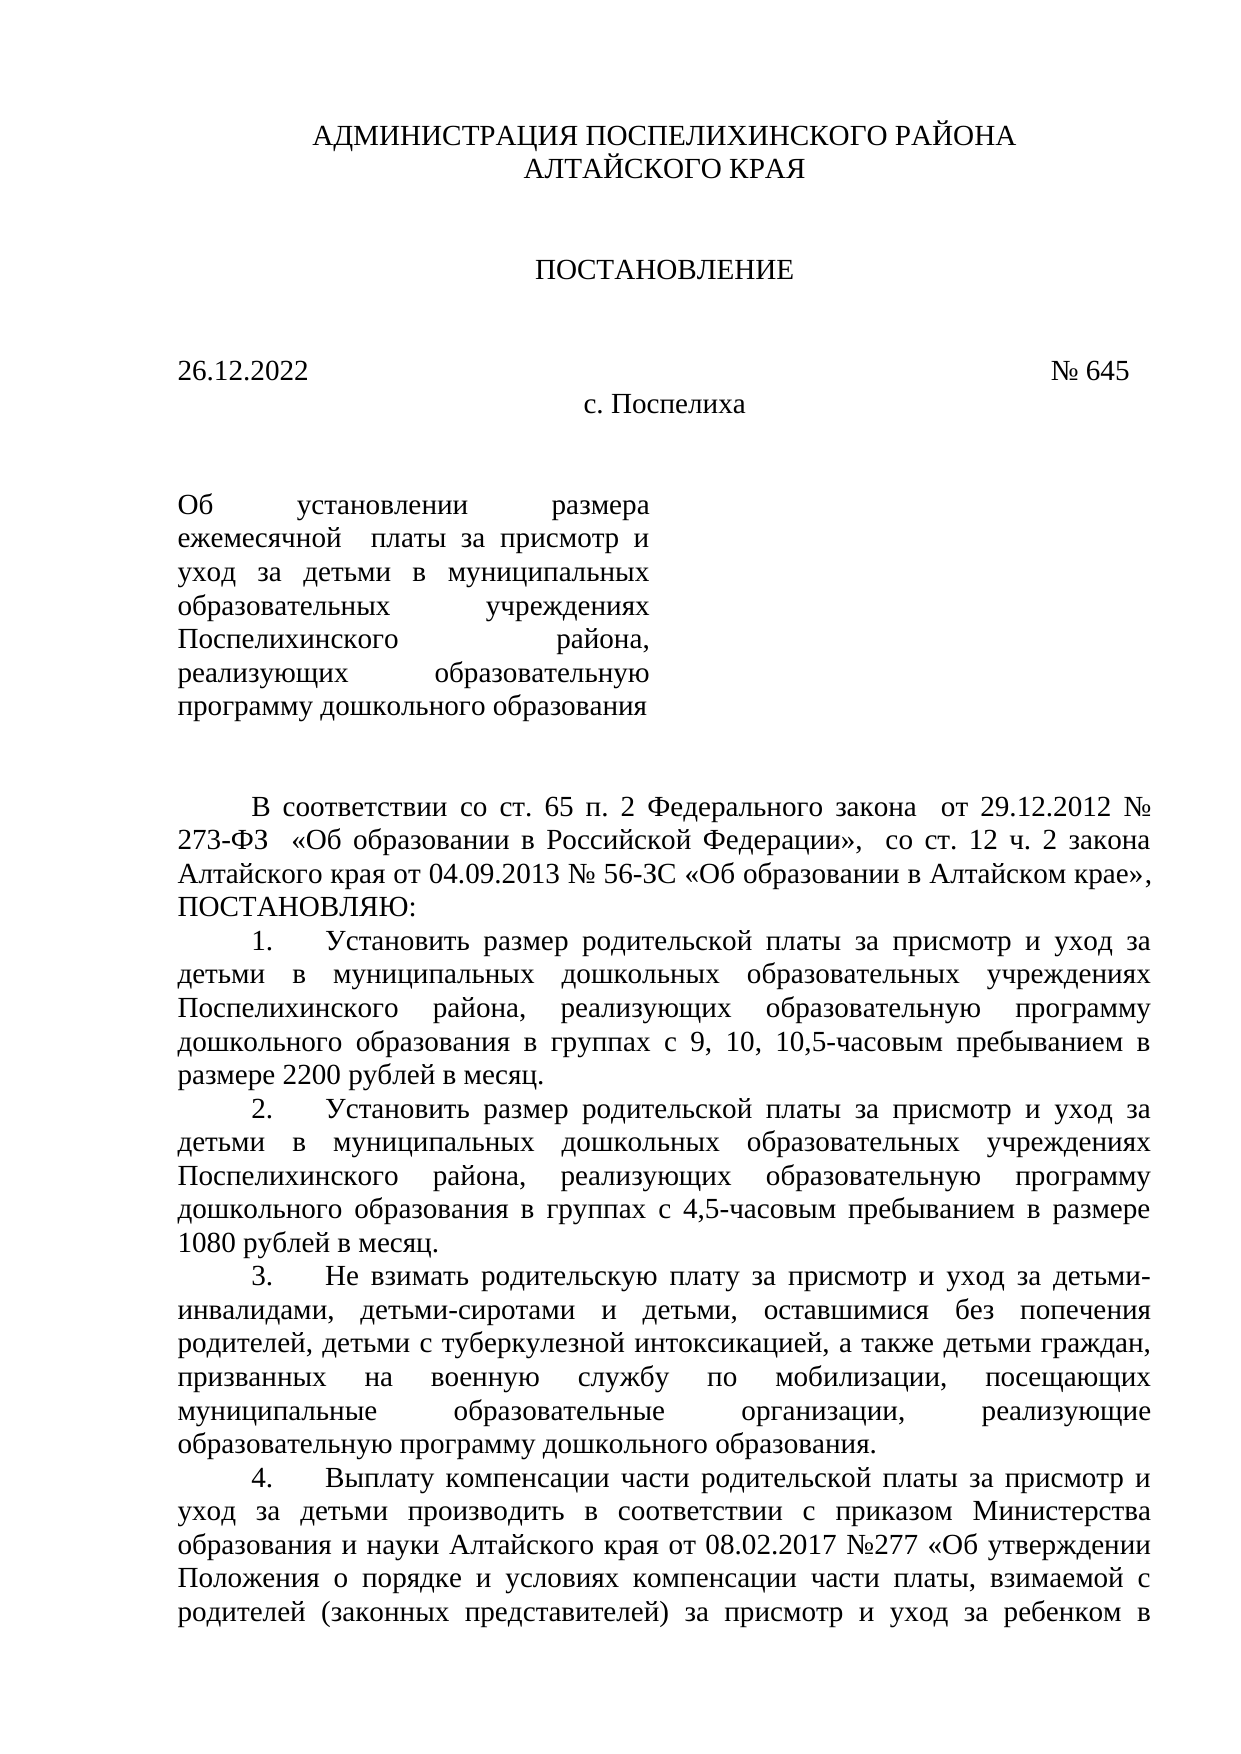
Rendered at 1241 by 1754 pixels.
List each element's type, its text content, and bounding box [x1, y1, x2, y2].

text ПОСТАНОВЛЕНИЕ [177, 252, 1152, 286]
list Не взимать родительскую плату за присмотр и уход за детьми-инвалидами, детьми-сиротами и детьми, оставшимися без попечения родителей, детьми с туберкулезной интоксикацией, а также детьми граждан, призванных на военную службу по мобилизации, посещающих муниципальные образовательные организации, реализующие образовательную программу дошкольного образования. [177, 1258, 1152, 1460]
text АДМИНИСТРАЦИЯ ПОСПЕЛИХИНСКОГО РАЙОНА [177, 118, 1152, 152]
text с. Поспелиха [177, 386, 1152, 420]
text 26.12.2022 № 645 [177, 353, 1152, 386]
text В соответствии со ст. 65 п. 2 Федерального закона от № 273-ФЗ «Об образовании в Российской Федерации», со ст. 12 ч. 2 закона Алтайского края от 04.09.2013 № 56-ЗС «Об образовании в Алтайском крае», ПОСТАНОВЛЯЮ: [177, 789, 1152, 923]
text Об установлении размера ежемесячной платы за присмотр и уход за детьми в муниципальных образовательных учреждениях Поспелихинского района, реализующих образовательную программу дошкольного образования [177, 487, 650, 722]
list Установить размер родительской платы за присмотр и уход за детьми в муниципальных дошкольных образовательных учреждениях Поспелихинского района, реализующих образовательную программу дошкольного образования в группах с 4,5-часовым пребыванием в размере 1080 рублей в месяц. [177, 1091, 1152, 1258]
list Установить размер родительской платы за присмотр и уход за детьми в муниципальных дошкольных образовательных учреждениях Поспелихинского района, реализующих образовательную программу дошкольного образования в группах с 9, 10, 10,5-часовым пребыванием в размере 2200 рублей в месяц. [177, 923, 1152, 1091]
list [177, 1460, 1152, 1627]
text АЛТАЙСКОГО КРАЯ [177, 152, 1152, 185]
